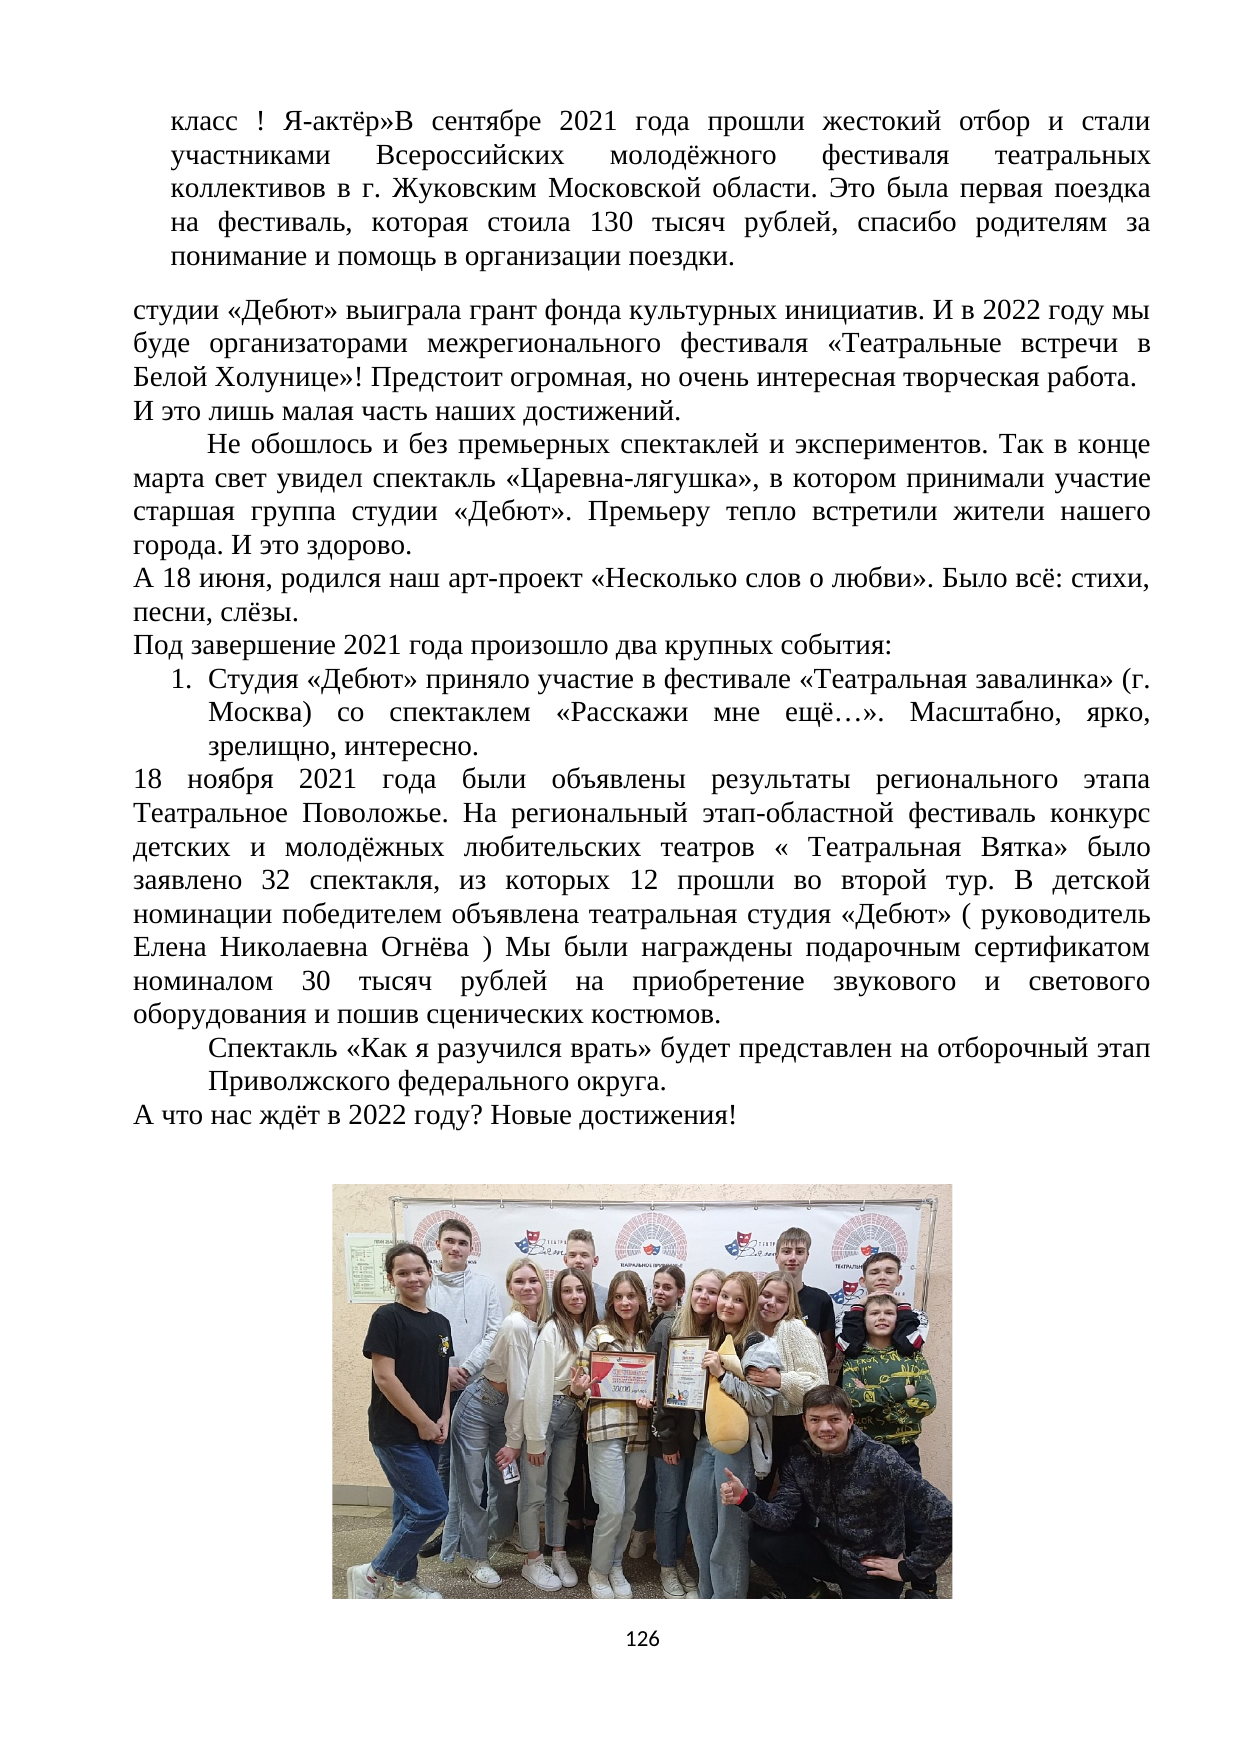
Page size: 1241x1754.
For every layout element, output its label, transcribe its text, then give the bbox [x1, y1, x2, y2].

list студии «Дебют» выиграла грант фонда культурных инициатив. И в 2022 году мы буде организаторами межрегионального фестиваля «Театральные встречи в Белой Холунице»! Предстоит огромная, но очень интересная творческая работа. [133, 292, 1152, 393]
list Студия «Дебют» приняло участие в фестивале «Театральная завалинка» (г. Москва) со спектаклем «Расскажи мне ещё…». Масштабно, ярко, зрелищно, интересно. [170, 661, 1152, 762]
text Под завершение 2021 года произошло два крупных события: [133, 627, 1152, 661]
text Не обошлось и без премьерных спектаклей и экспериментов. Так в конце марта свет увидел спектакль «Царевна-лягушка», в котором принимали участие старшая группа студии «Дебют». Премьеру тепло встретили жители нашего города. И это здорово. [133, 426, 1152, 560]
text И это лишь малая часть наших достижений. [133, 393, 1152, 426]
text А 18 июня, родился наш арт-проект «Несколько слов о любви». Было всё: стихи, песни, слёзы. [133, 560, 1152, 627]
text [170, 103, 1152, 271]
list Спектакль «Как я разучился врать» будет представлен на отборочный этап Приволжского федерального округа. [208, 1030, 1152, 1097]
picture [332, 1184, 953, 1599]
text А что нас ждёт в 2022 году? Новые достижения! [133, 1097, 1152, 1131]
text 18 ноября 2021 года были объявлены результаты регионального этапа Театральное Поволожье. На региональный этап-областной фестиваль конкурс детских и молодёжных любительских театров « Театральная Вятка» было заявлено 32 спектакля, из которых 12 прошли во второй тур. В детской номинации победителем объявлена театральная студия «Дебют» ( руководитель Елена Николаевна Огнёва ) Мы были награждены подарочным сертификатом номиналом 30 тысяч рублей на приобретение звукового и светового оборудования и пошив сценических костюмов. [133, 762, 1152, 1030]
